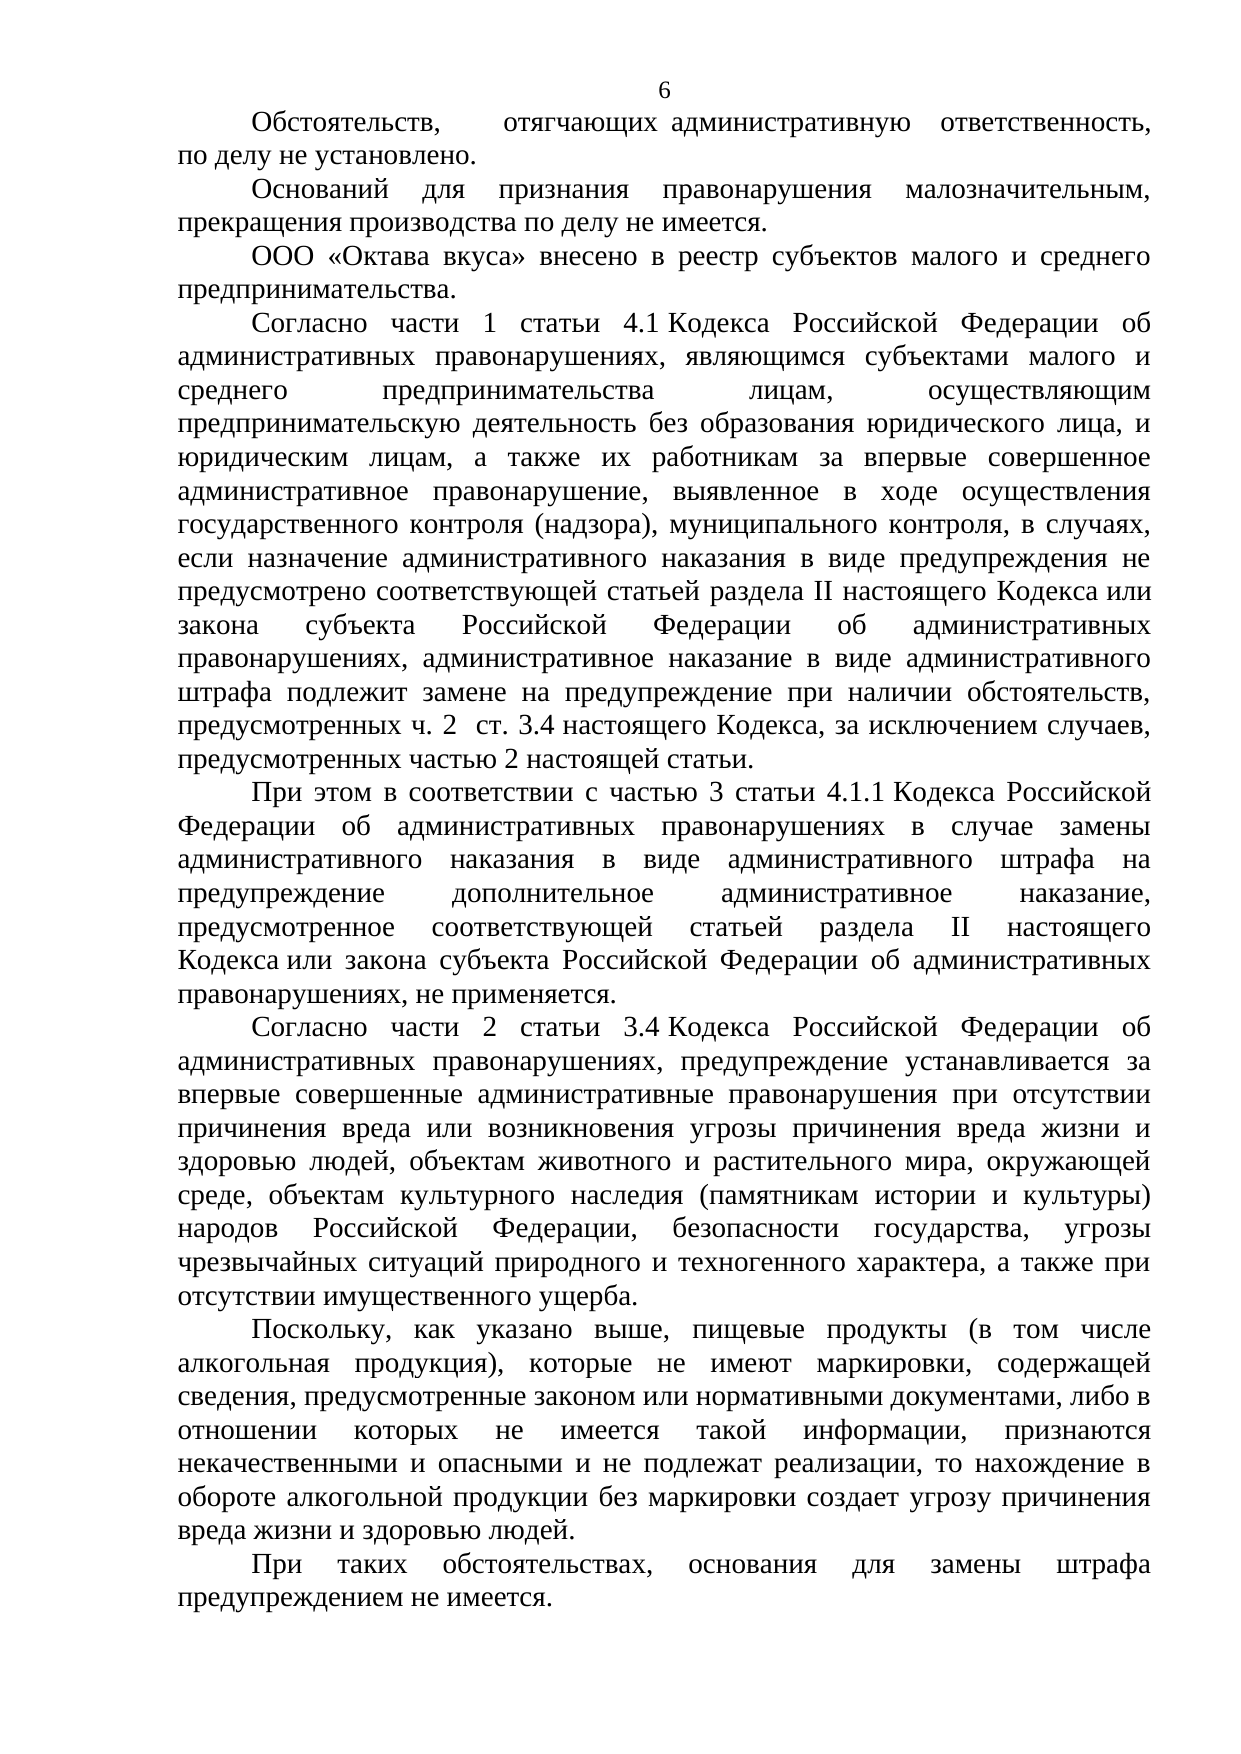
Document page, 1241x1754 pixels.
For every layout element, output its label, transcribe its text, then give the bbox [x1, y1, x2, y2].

text ООО «Октава вкуса» внесено в реестр субъектов малого и среднего предпринимательства. [177, 238, 1152, 305]
text Согласно части 2 статьи 3.4 Кодекса Российской Федерации об административных правонарушениях, предупреждение устанавливается за впервые совершенные административные правонарушения при отсутствии причинения вреда или возникновения угрозы причинения вреда жизни и здоровью людей, объектам животного и растительного мира, окружающей среде, объектам культурного наследия (памятникам истории и культуры) народов Российской Федерации, безопасности государства, угрозы чрезвычайных ситуаций природного и техногенного характера, а также при отсутствии имущественного ущерба. [177, 1009, 1152, 1311]
text Поскольку, как указано выше, пищевые продукты (в том числе алкогольная продукция), которые не имеют маркировки, содержащей сведения, предусмотренные законом или нормативными документами, либо в отношении которых не имеется такой информации, признаются некачественными и опасными и не подлежат реализации, то нахождение в обороте алкогольной продукции без маркировки создает угрозу причинения вреда жизни и здоровью людей. [177, 1512, 1152, 1546]
text При этом в соответствии с частью 3 статьи 4.1.1 Кодекса Российской Федерации об административных правонарушениях в случае замены административного наказания в виде административного штрафа на предупреждение дополнительное административное наказание, предусмотренное соответствующей статьей раздела II настоящего Кодекса или закона субъекта Российской Федерации об административных правонарушениях, не применяется. [177, 774, 1152, 1009]
text Оснований для признания правонарушения малозначительным, прекращения производства по делу не имеется. [177, 171, 1152, 238]
text При таких обстоятельствах, основания для замены штрафа предупреждением не имеется. [177, 1546, 1152, 1613]
text Согласно части 1 статьи 4.1 Кодекса Российской Федерации об административных правонарушениях, являющимся субъектами малого и среднего предпринимательства лицам, осуществляющим предпринимательскую деятельность без образования юридического лица, и юридическим лицам, а также их работникам за впервые совершенное административное правонарушение, выявленное в ходе осуществления государственного контроля (надзора), муниципального контроля, в случаях, если назначение административного наказания в виде предупреждения не предусмотрено соответствующей статьей раздела II настоящего Кодекса или закона субъекта Российской Федерации об административных правонарушениях, административное наказание в виде административного штрафа подлежит замене на предупреждение при наличии обстоятельств, предусмотренных ч. 2 ст. 3.4 настоящего Кодекса, за исключением случаев, предусмотренных частью 2 настоящей статьи. [177, 305, 1152, 774]
text Обстоятельств, отягчающих административную ответственность, по делу не установлено. [177, 104, 1152, 171]
